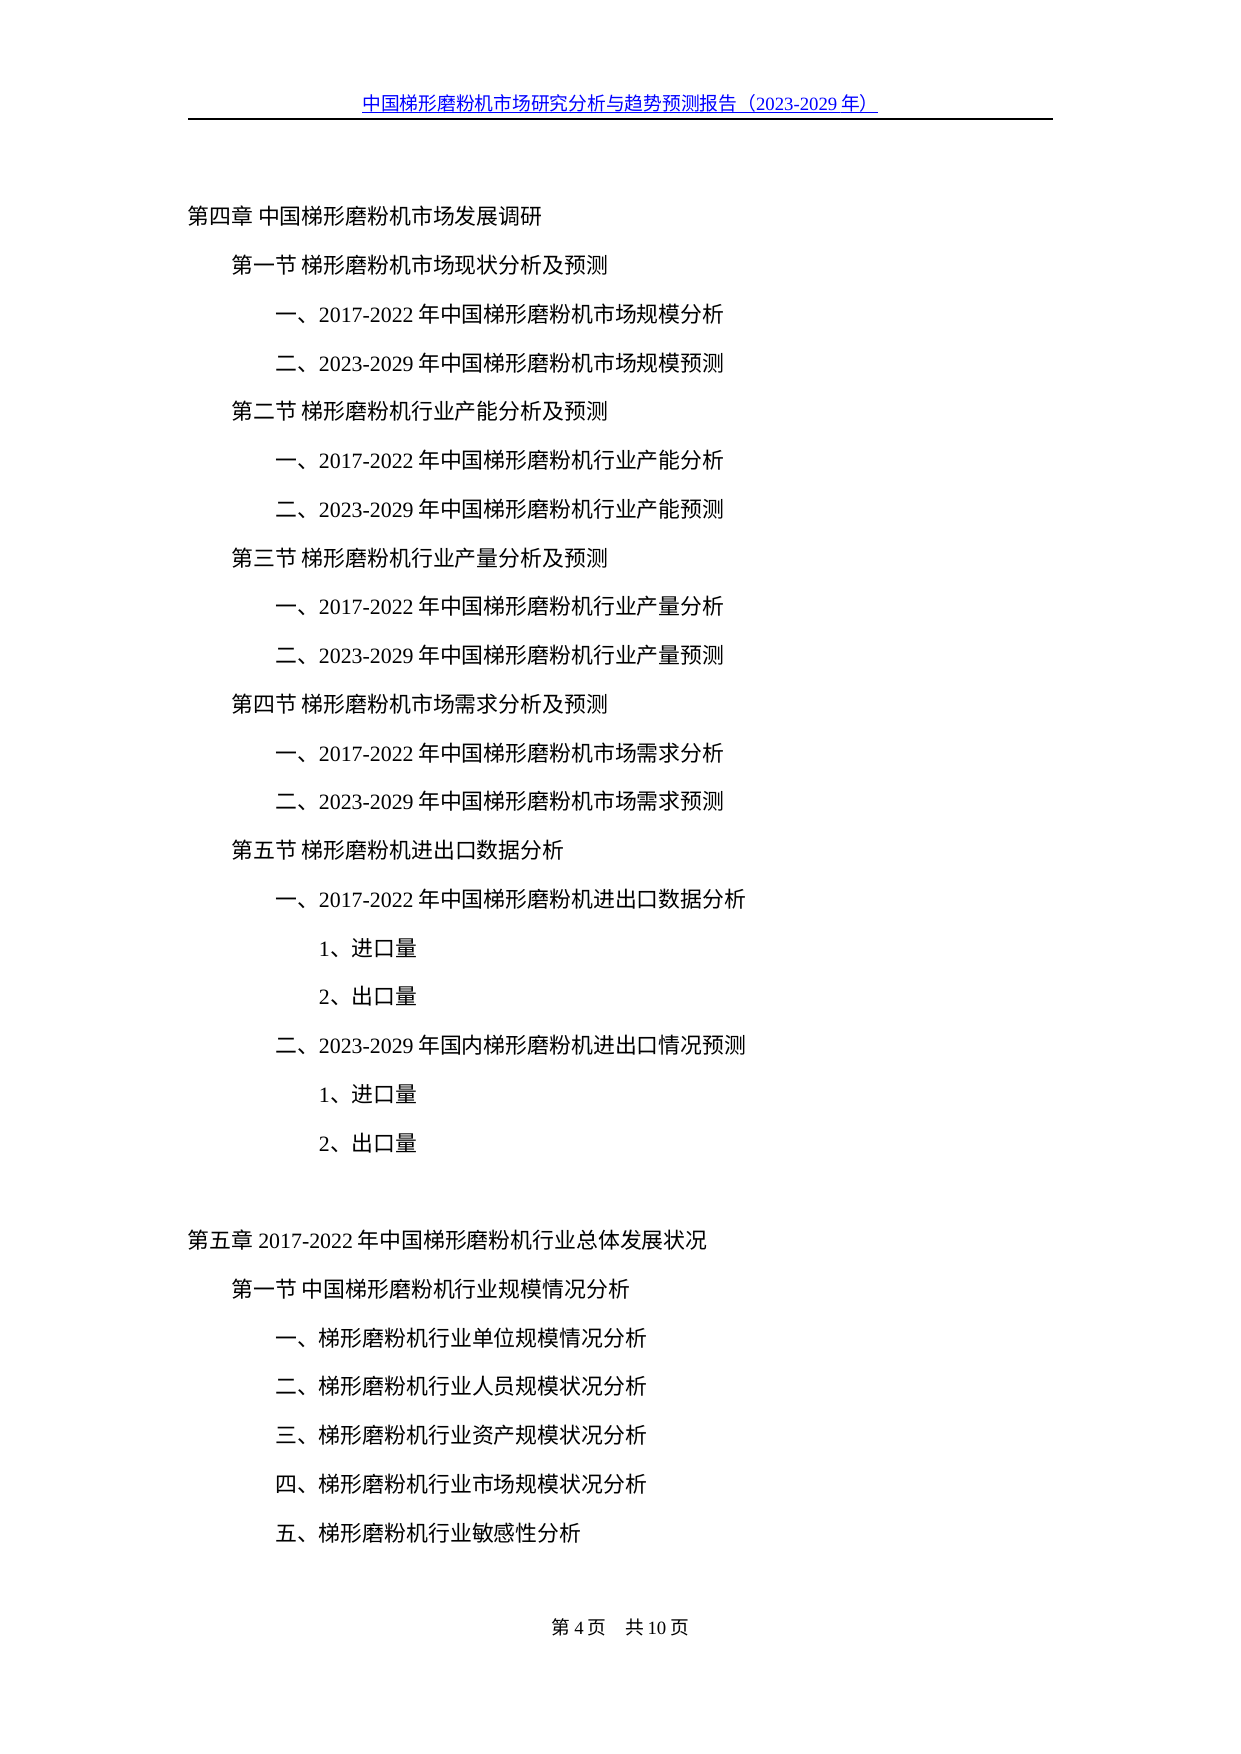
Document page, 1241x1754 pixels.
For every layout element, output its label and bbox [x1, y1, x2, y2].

text [187, 150, 1053, 1548]
